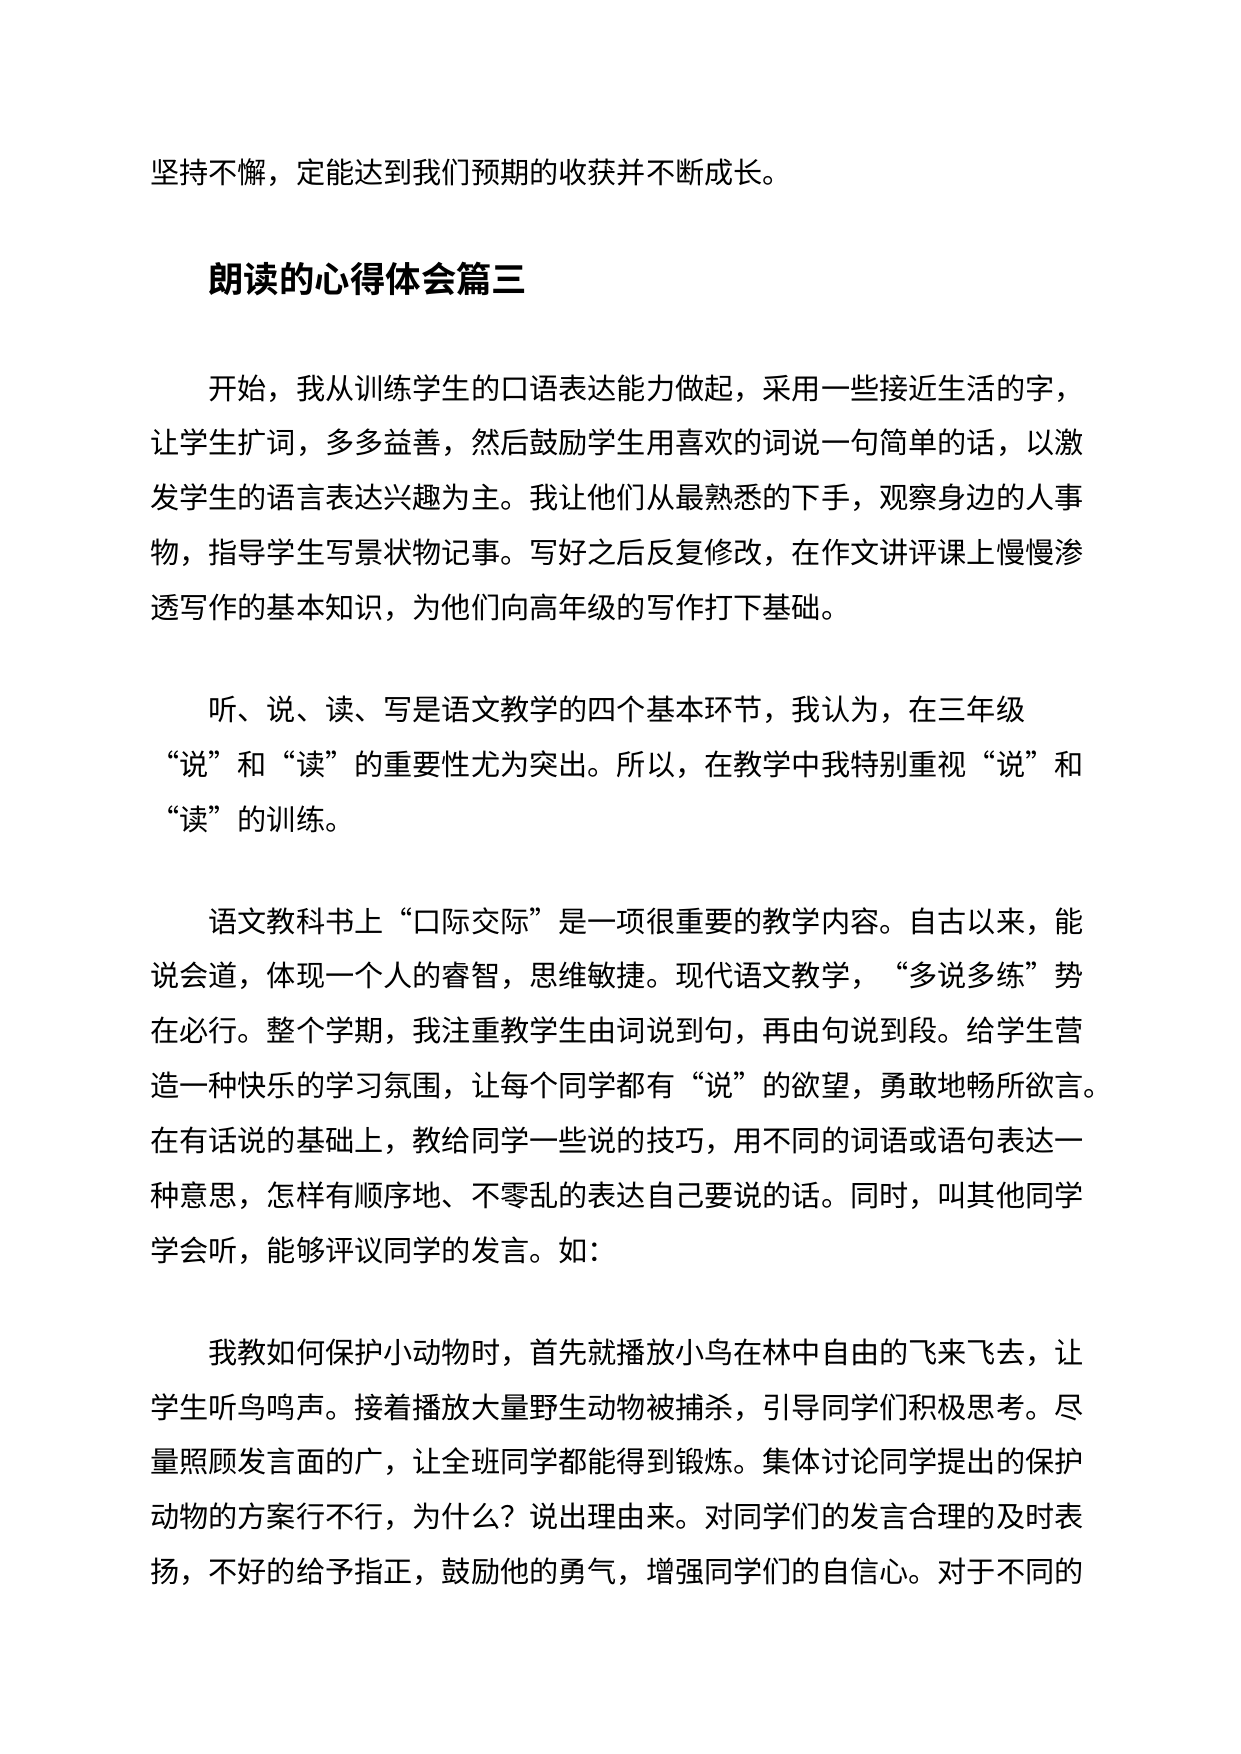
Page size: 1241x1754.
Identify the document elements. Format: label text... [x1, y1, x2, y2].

text 听、说、读、写是语文教学的四个基本环节，我认为，在三年级“说”和“读”的重要性尤为突出。所以，在教学中我特别重视“说”和“读”的训练。 [150, 687, 1090, 839]
text 朗读的心得体会篇三 [150, 252, 1090, 303]
text 语文教科书上“口际交际”是一项很重要的教学内容。自古以来，能说会道，体现一个人的睿智，思维敏捷。现代语文教学，“多说多练”势在必行。整个学期，我注重教学生由词说到句，再由句说到段。给学生营造一种快乐的学习氛围，让每个同学都有“说”的欲望，勇敢地畅所欲言。在有话说的基础上，教给同学一些说的技巧，用不同的词语或语句表达一种意思，怎样有顺序地、不零乱的表达自己要说的话。同时，叫其他同学学会听，能够评议同学的发言。如： [150, 898, 1090, 1270]
text 开始，我从训练学生的口语表达能力做起，采用一些接近生活的字，让学生扩词，多多益善，然后鼓励学生用喜欢的词说一句简单的话，以激发学生的语言表达兴趣为主。我让他们从最熟悉的下手，观察身边的人事物，指导学生写景状物记事。写好之后反复修改，在作文讲评课上慢慢渗透写作的基本知识，为他们向高年级的写作打下基础。 [150, 365, 1090, 627]
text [150, 1329, 1090, 1591]
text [150, 150, 1090, 192]
